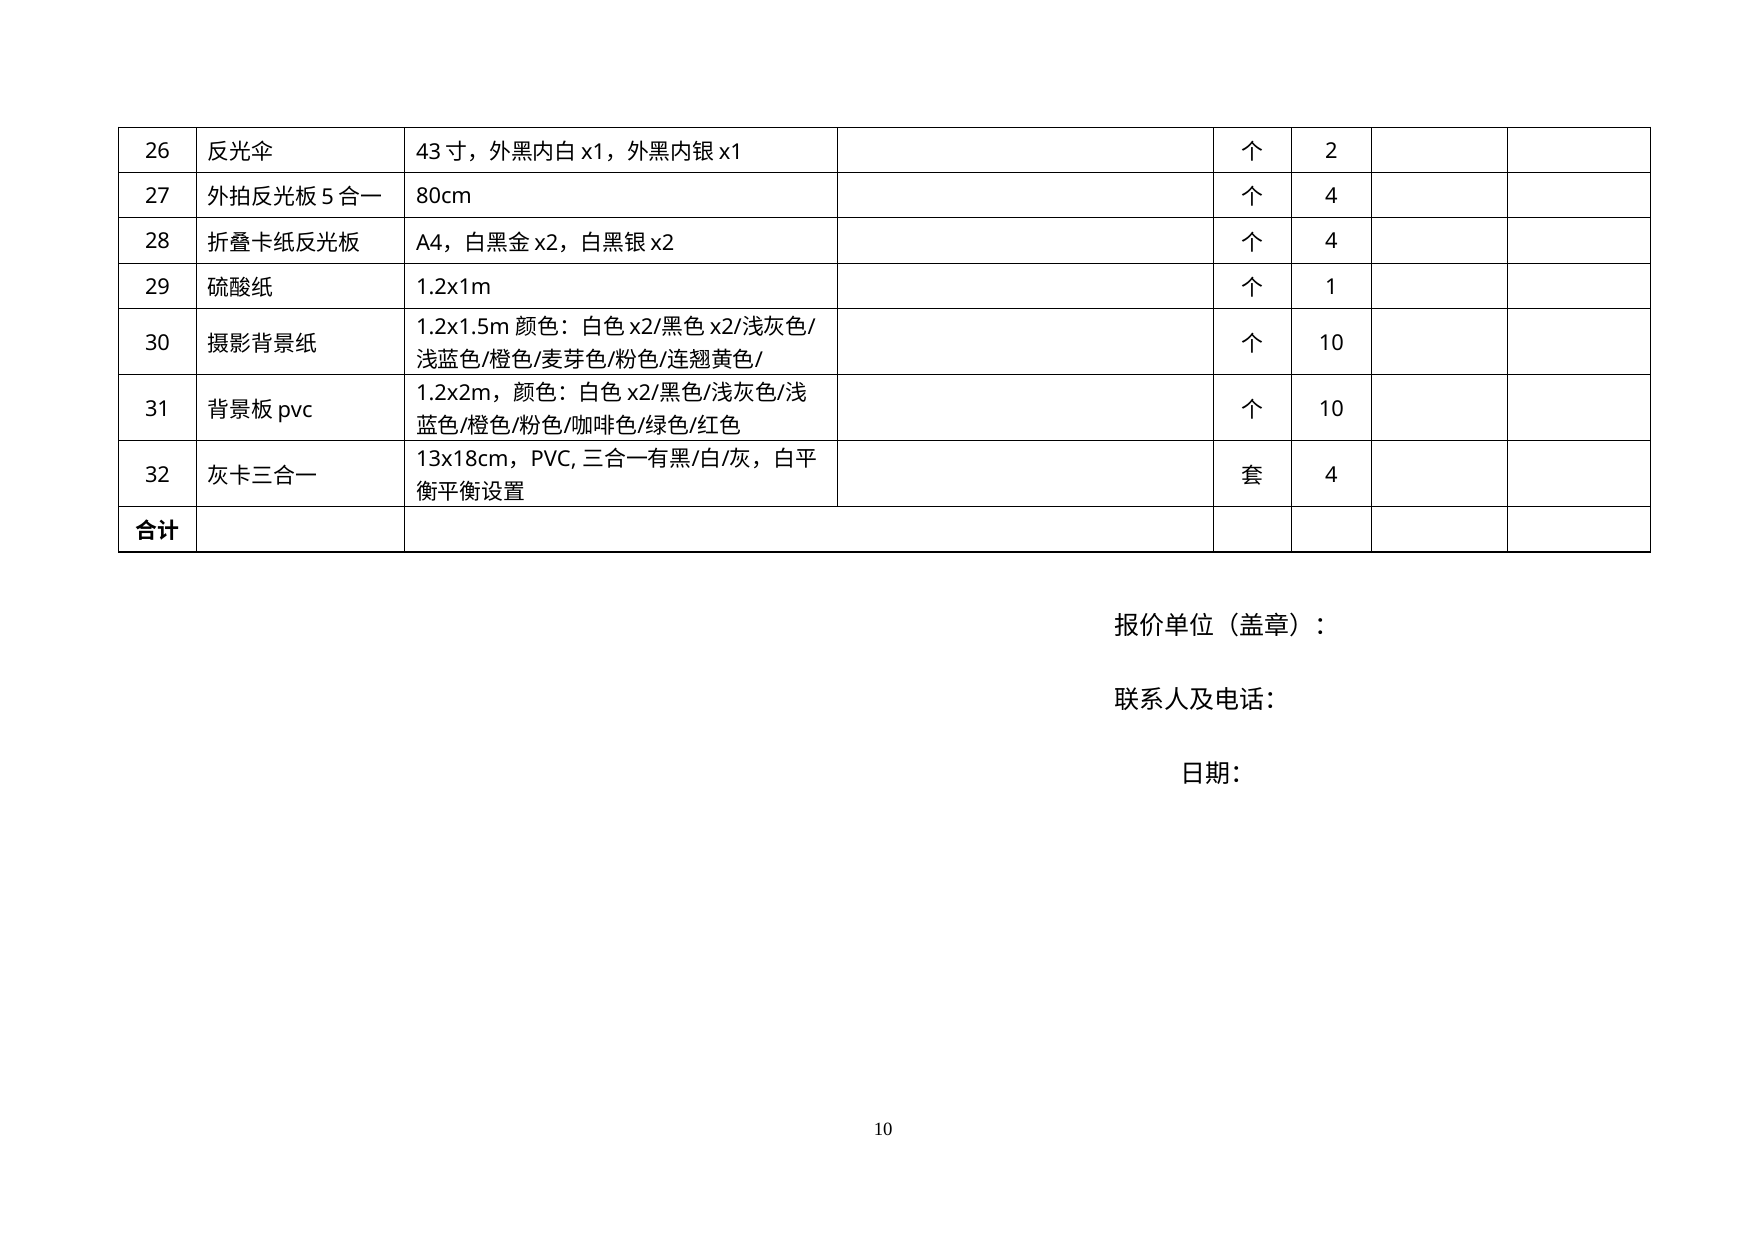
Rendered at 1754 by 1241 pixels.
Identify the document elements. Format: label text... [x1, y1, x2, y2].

text 联系人及电话： [1114, 665, 1636, 730]
table_cell 1.2x1.5m 颜色：白色x2/黑色x2/浅灰色/浅蓝色/橙色/麦芽色/粉色/连翘黄色/ [405, 309, 837, 374]
table_cell 背景板pvc [197, 375, 404, 440]
table_cell 80cm [405, 173, 837, 217]
table_cell 个 [1214, 128, 1291, 172]
text 报价单位（盖章）： [1114, 591, 1636, 656]
table_cell [1372, 264, 1507, 308]
table_cell [838, 173, 1213, 217]
table_cell [197, 507, 404, 551]
table_cell 个 [1214, 264, 1291, 308]
table_cell [838, 218, 1213, 263]
table_cell [838, 441, 1213, 506]
table_cell 30 [119, 309, 196, 374]
table_cell [1372, 173, 1507, 217]
table_cell 1.2x2m，颜色：白色x2/黑色/浅灰色/浅蓝色/橙色/粉色/咖啡色/绿色/红色 [405, 375, 837, 440]
table_cell 折叠卡纸反光板 [197, 218, 404, 263]
text 日期： [1180, 739, 1636, 804]
table_cell [1508, 264, 1650, 308]
table_cell [1508, 441, 1650, 506]
table_cell 4 [1292, 218, 1371, 263]
table_cell 32 [119, 441, 196, 506]
table_cell [838, 309, 1213, 374]
table_cell [1508, 309, 1650, 374]
table_cell [1372, 128, 1507, 172]
table_cell 31 [119, 375, 196, 440]
table_cell [1214, 507, 1291, 551]
table_cell 28 [119, 218, 196, 263]
table_cell [1508, 507, 1650, 551]
table_cell [1508, 173, 1650, 217]
table_cell 43寸，外黑内白x1，外黑内银x1 [405, 128, 837, 172]
table_cell 26 [119, 128, 196, 172]
table_cell 摄影背景纸 [197, 309, 404, 374]
table_cell 1.2x1m [405, 264, 837, 308]
table_cell 13x18cm，PVC, 三合一有黑/白/灰，白平衡平衡设置 [405, 441, 837, 506]
table_cell [838, 264, 1213, 308]
table_cell 个 [1214, 173, 1291, 217]
table_cell 灰卡三合一 [197, 441, 404, 506]
table_cell 27 [119, 173, 196, 217]
table_cell [1372, 507, 1507, 551]
table_cell [1292, 507, 1371, 551]
table_cell [1372, 309, 1507, 374]
table_cell 个 [1214, 309, 1291, 374]
table_cell 个 [1214, 375, 1291, 440]
table_cell A4，白黑金x2，白黑银x2 [405, 218, 837, 263]
table_cell [838, 128, 1213, 172]
table_cell [1372, 375, 1507, 440]
table_cell 1 [1292, 264, 1371, 308]
table_cell 2 [1292, 128, 1371, 172]
table_cell 套 [1214, 441, 1291, 506]
table_cell [1508, 128, 1650, 172]
table_cell 29 [119, 264, 196, 308]
table_cell 外拍反光板5合一 [197, 173, 404, 217]
table_cell 10 [1292, 309, 1371, 374]
table_cell [1508, 218, 1650, 263]
table_cell [405, 507, 1213, 551]
table_cell [1372, 218, 1507, 263]
table_cell 个 [1214, 218, 1291, 263]
table_cell [838, 375, 1213, 440]
table_cell 10 [1292, 375, 1371, 440]
table_cell 硫酸纸 [197, 264, 404, 308]
table_cell [1508, 375, 1650, 440]
table_cell 合计 [119, 507, 196, 551]
table_cell 4 [1292, 173, 1371, 217]
table_cell [1372, 441, 1507, 506]
table_cell 反光伞 [197, 128, 404, 172]
table_cell 4 [1292, 441, 1371, 506]
